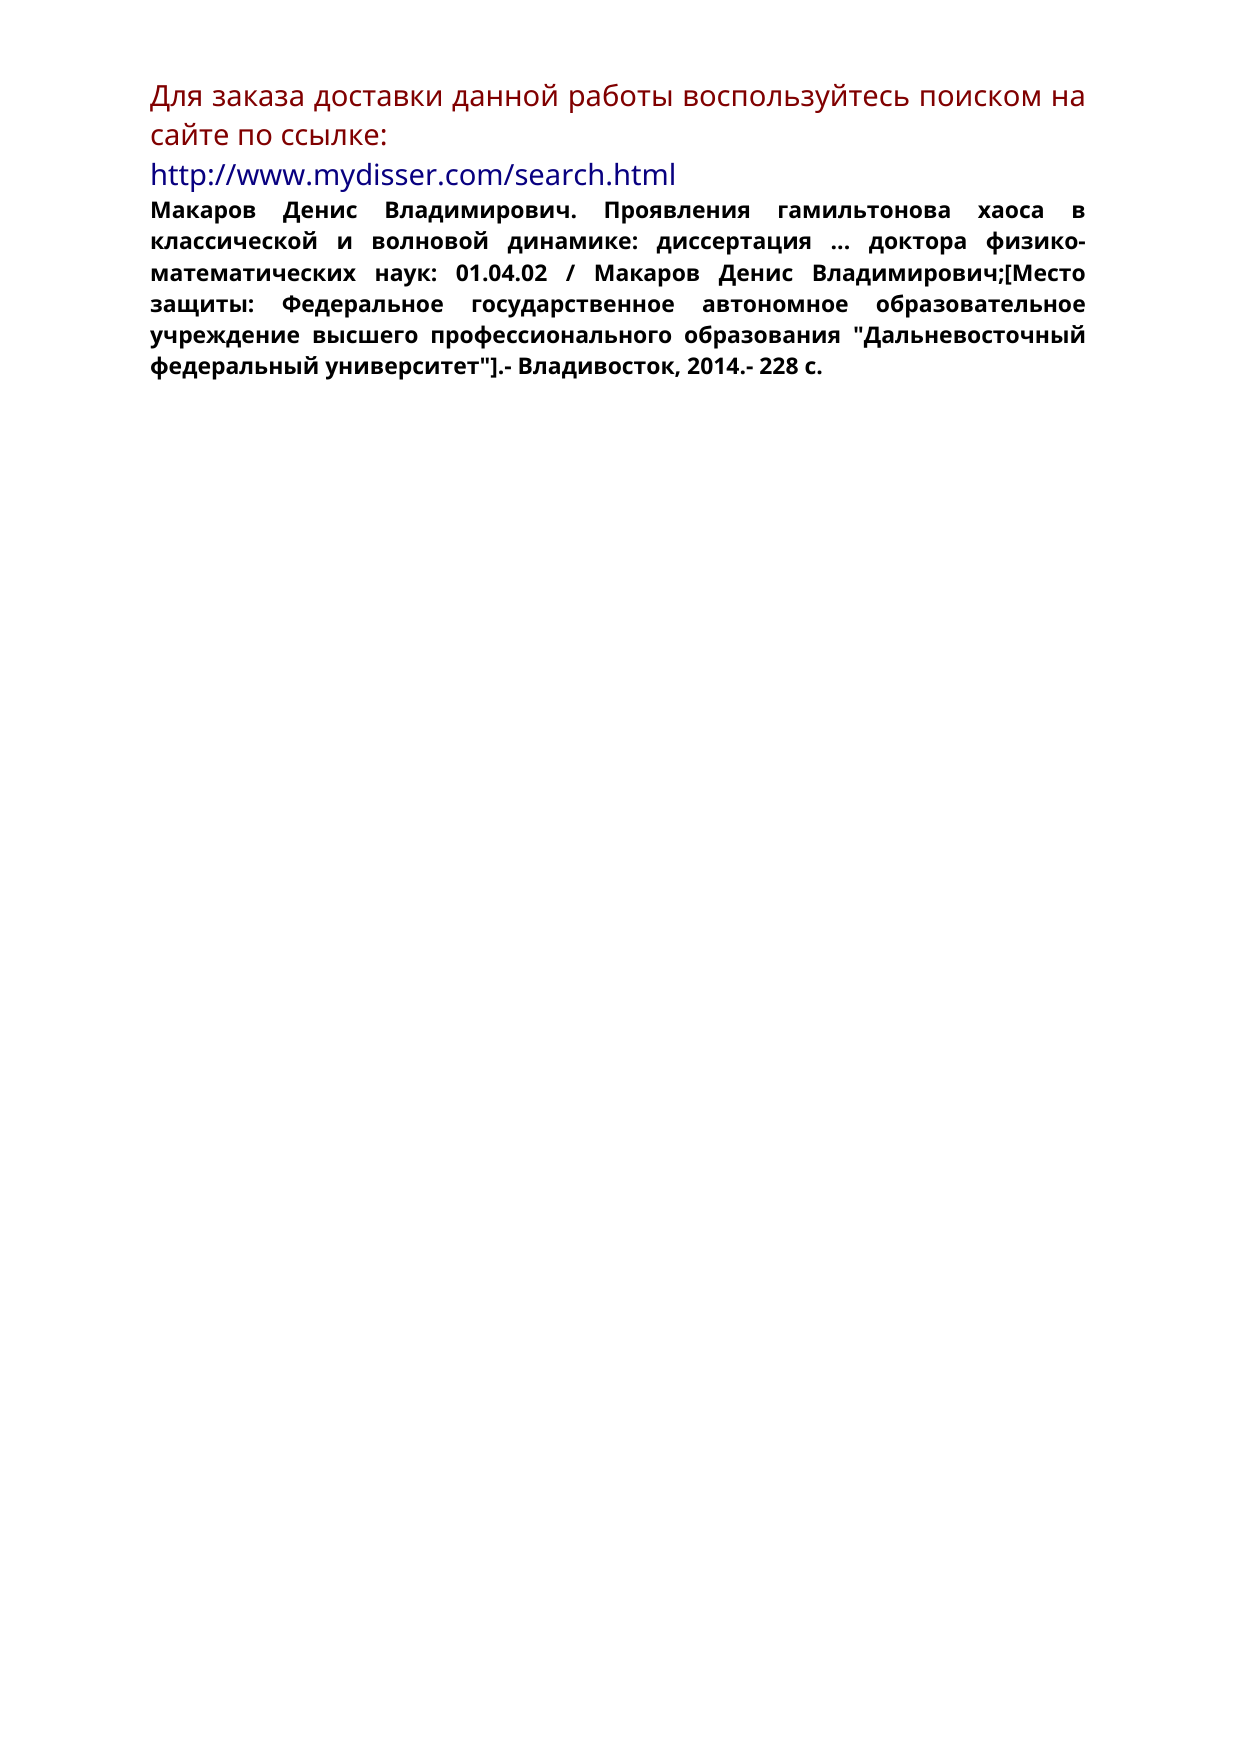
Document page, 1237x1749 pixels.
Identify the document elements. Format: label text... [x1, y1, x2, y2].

text Макаров Денис Владимирович. Проявления гамильтонова хаоса в классической и волновой динамике: диссертация ... доктора физико-математических наук: 01.04.02 / Макаров Денис Владимирович;[Место защиты: Федеральное государственное автономное образовательное учреждение высшего профессионального образования "Дальневосточный федеральный университет"].- Владивосток, 2014.- 228 с. [150, 194, 1086, 382]
